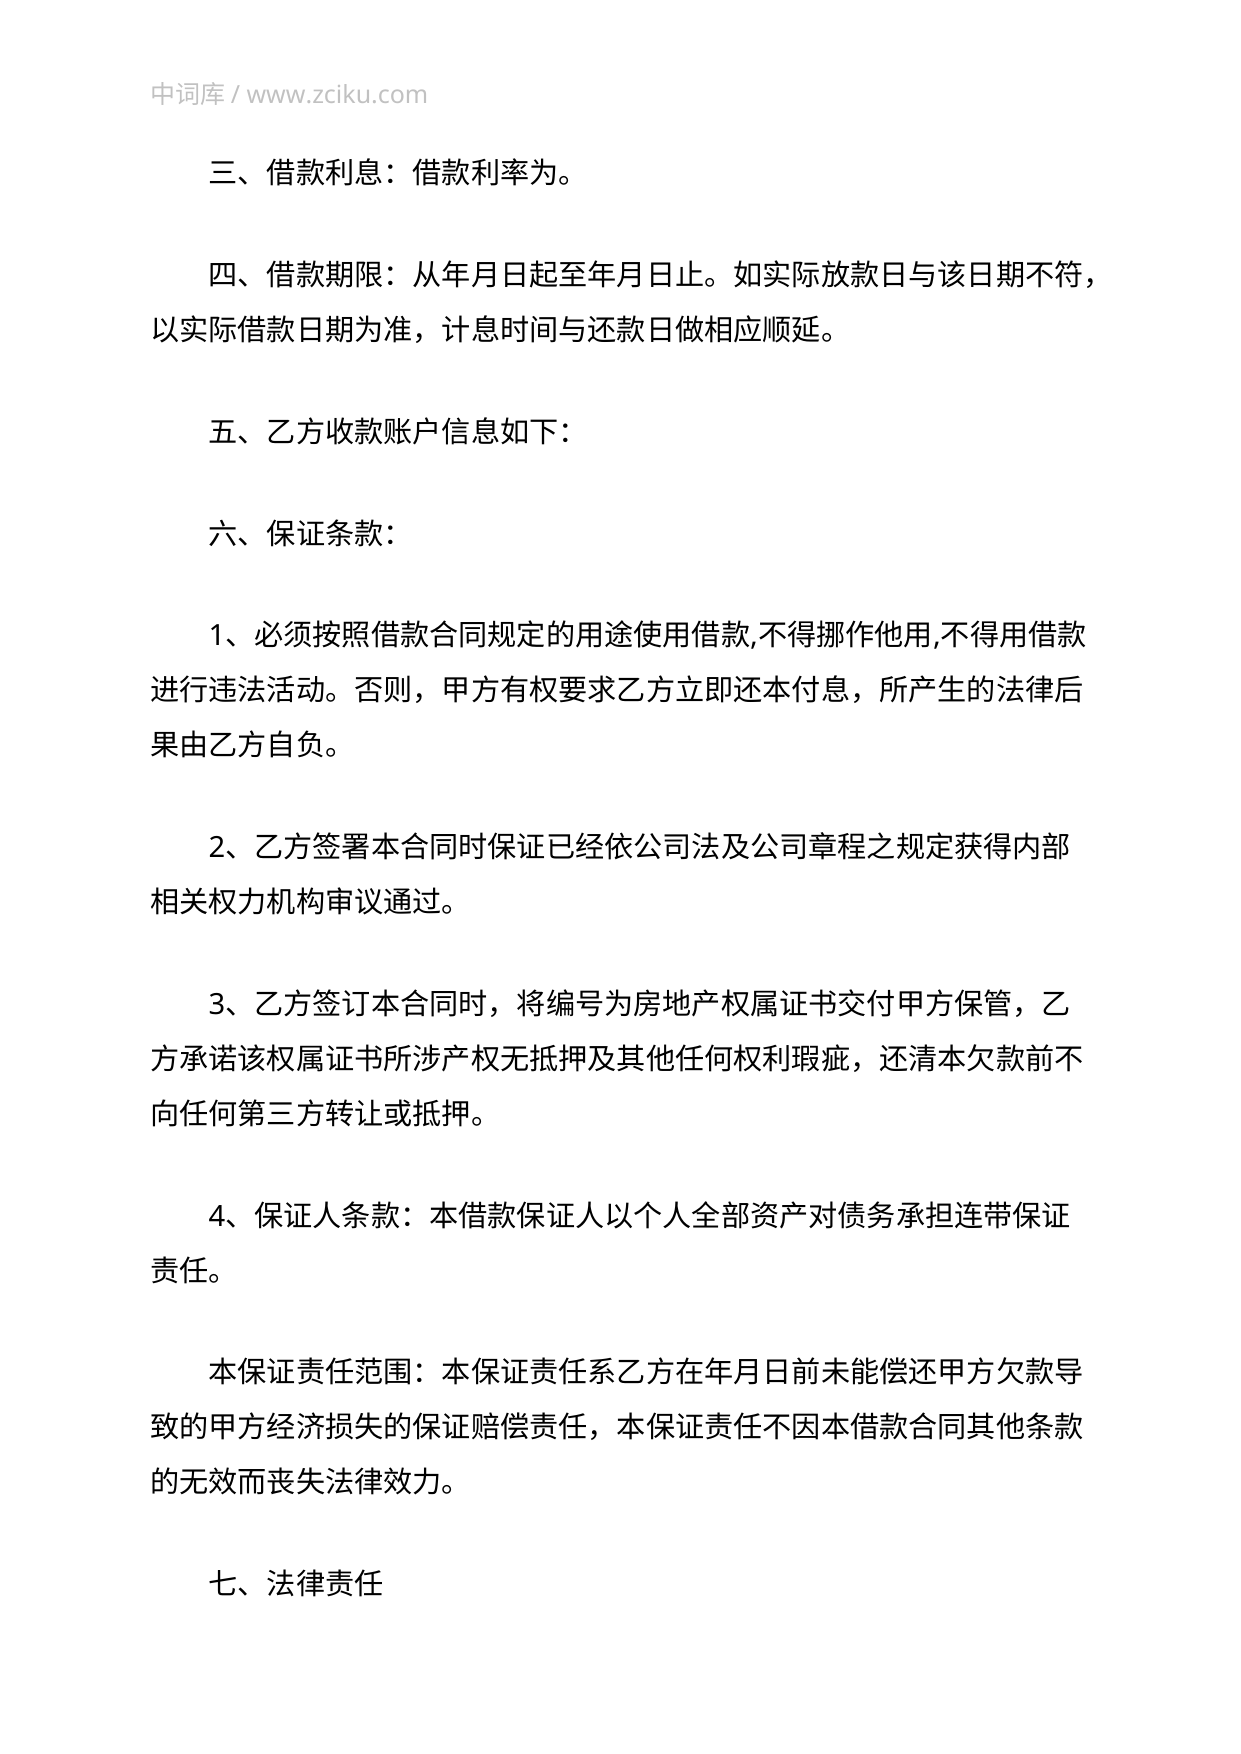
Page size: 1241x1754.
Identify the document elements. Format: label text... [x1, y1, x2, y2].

text 五、乙方收款账户信息如下： [150, 408, 1090, 451]
text 七、法律责任 [150, 1560, 1090, 1603]
text 三、借款利息：借款利率为。 [150, 150, 1090, 192]
text 六、保证条款： [150, 510, 1090, 552]
text 1、必须按照借款合同规定的用途使用借款,不得挪作他用,不得用借款进行违法活动。否则，甲方有权要求乙方立即还本付息，所产生的法律后果由乙方自负。 [150, 612, 1090, 764]
text 本保证责任范围：本保证责任系乙方在年月日前未能偿还甲方欠款导致的甲方经济损失的保证赔偿责任，本保证责任不因本借款合同其他条款的无效而丧失法律效力。 [150, 1349, 1090, 1501]
text 4、保证人条款：本借款保证人以个人全部资产对债务承担连带保证责任。 [150, 1192, 1090, 1289]
text 四、借款期限：从年月日起至年月日止。如实际放款日与该日期不符，以实际借款日期为准，计息时间与还款日做相应顺延。 [150, 252, 1090, 349]
text 3、乙方签订本合同时，将编号为房地产权属证书交付甲方保管，乙方承诺该权属证书所涉产权无抵押及其他任何权利瑕疵，还清本欠款前不向任何第三方转让或抵押。 [150, 980, 1090, 1133]
text 2、乙方签署本合同时保证已经依公司法及公司章程之规定获得内部相关权力机构审议通过。 [150, 824, 1090, 921]
